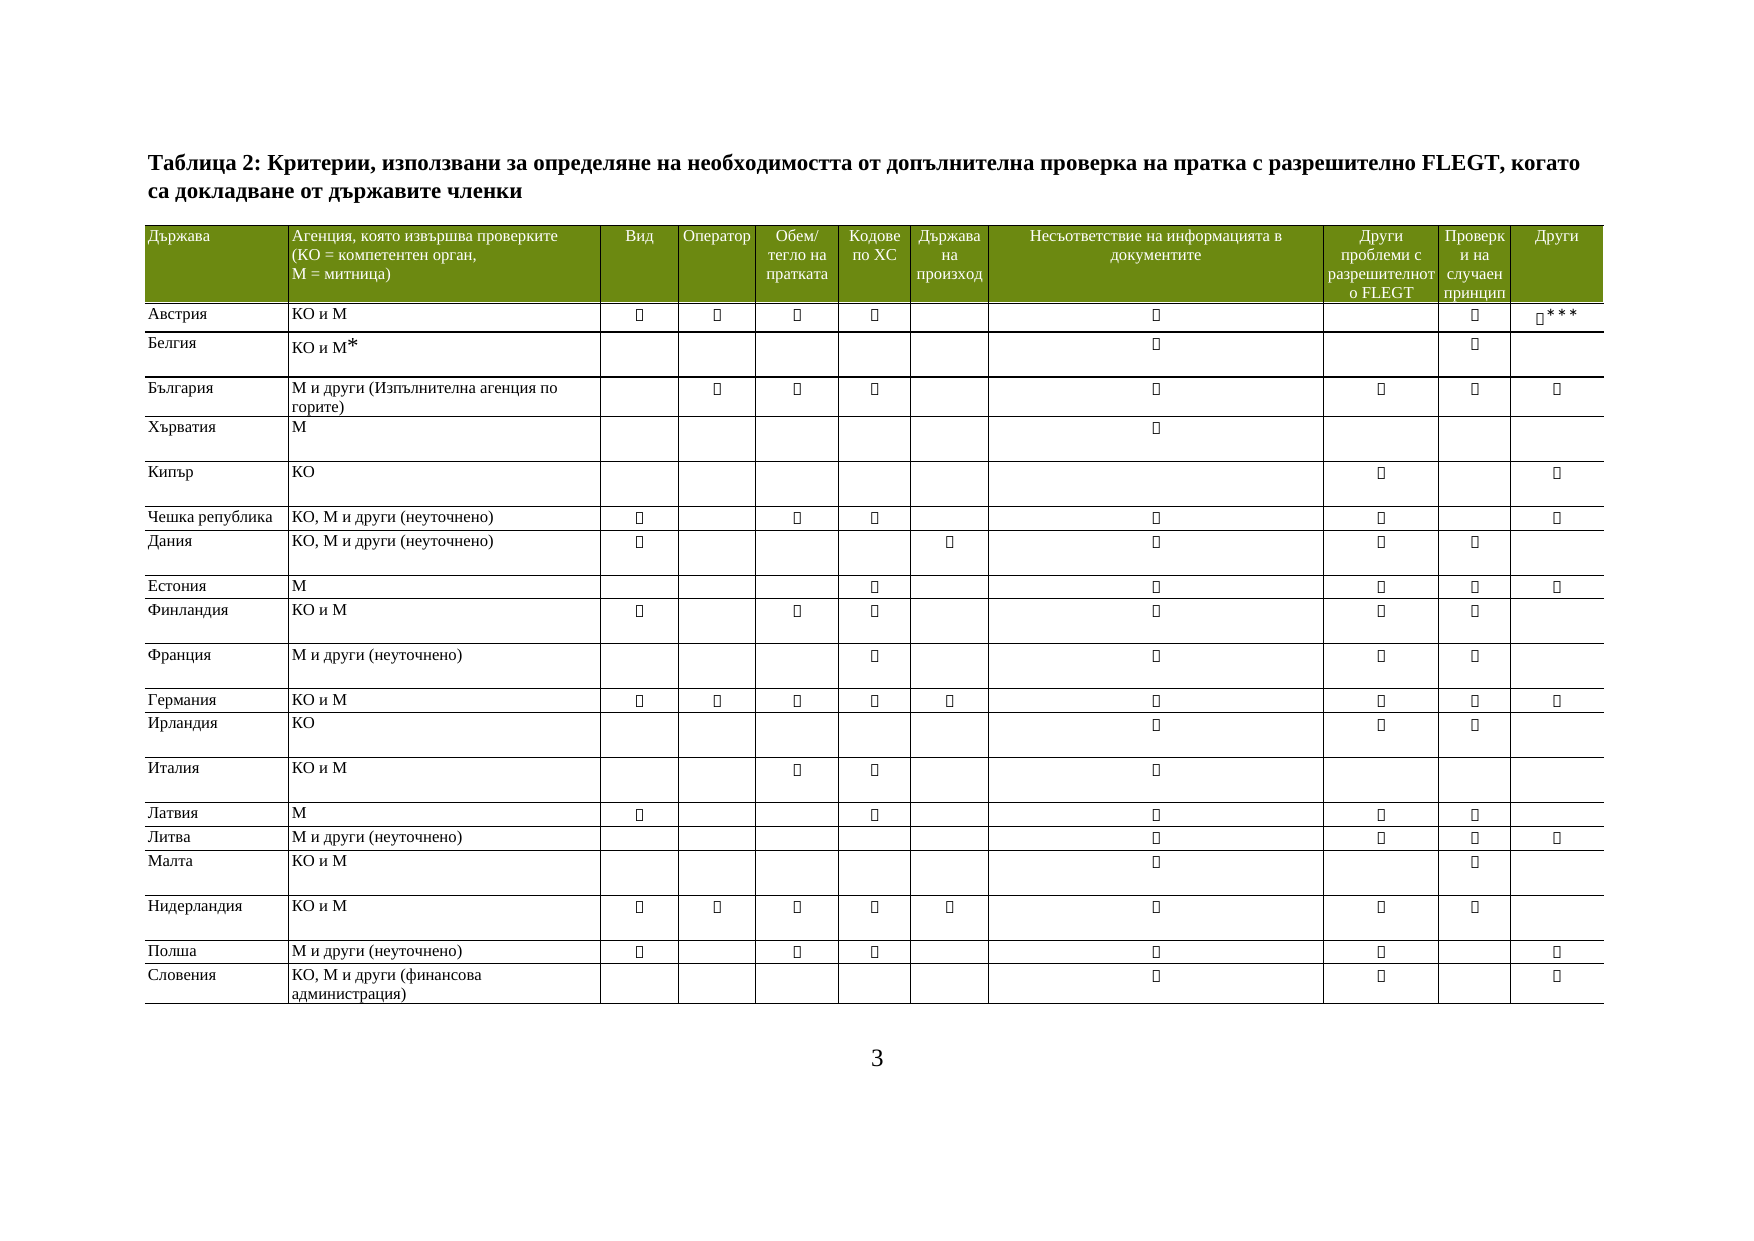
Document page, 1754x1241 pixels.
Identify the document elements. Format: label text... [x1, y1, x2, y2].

table_cell [601, 713, 678, 757]
table_cell  [1324, 531, 1438, 574]
table_header Други проблеми с разрешителното FLEGT [1324, 226, 1438, 302]
table_header Кодове по ХС [839, 226, 910, 302]
table_cell  [1439, 378, 1510, 416]
table_cell Полша [145, 941, 288, 963]
table_cell  [911, 531, 988, 574]
table_cell  [989, 713, 1323, 757]
table_cell [679, 462, 755, 506]
table_cell [839, 417, 910, 461]
table_cell  [989, 507, 1323, 529]
table_header Оператор [679, 226, 755, 302]
table_header Вид [601, 226, 678, 302]
table_cell КО и М [289, 758, 600, 802]
table_cell [756, 964, 838, 1003]
table_cell [911, 758, 988, 802]
table_cell  [1439, 896, 1510, 939]
table_cell Австрия [145, 304, 288, 331]
table_cell  [601, 803, 678, 826]
table_cell [1324, 333, 1438, 376]
table_cell Ирландия [145, 713, 288, 757]
table_cell М и други (неуточнено) [289, 827, 600, 849]
table_cell КО [289, 462, 600, 506]
table_cell Франция [145, 644, 288, 688]
table_cell  [839, 758, 910, 802]
table_cell  [989, 304, 1323, 331]
table_cell  [1511, 964, 1603, 1003]
table_cell  [1511, 941, 1603, 963]
table_cell Белгия [145, 333, 288, 376]
table_cell  [989, 964, 1323, 1003]
table_cell [1511, 531, 1603, 574]
table_cell [989, 462, 1323, 506]
table_cell  [989, 333, 1323, 376]
table_cell  [839, 803, 910, 826]
table_cell [601, 333, 678, 376]
table_cell [601, 644, 678, 688]
table_cell  [1324, 713, 1438, 757]
table_cell [756, 851, 838, 894]
table_cell  [601, 689, 678, 712]
table_cell [1324, 851, 1438, 894]
table_cell КО [289, 713, 600, 757]
table_cell КО и М [289, 851, 600, 894]
table_cell [679, 803, 755, 826]
table_cell [756, 417, 838, 461]
table_cell [1511, 644, 1603, 688]
table_cell [911, 507, 988, 529]
table_cell  [1324, 803, 1438, 826]
table_cell [679, 417, 755, 461]
table_cell [839, 333, 910, 376]
table_cell [601, 378, 678, 416]
table_cell Дания [145, 531, 288, 574]
table_cell [1511, 758, 1603, 802]
table_cell [601, 851, 678, 894]
table_cell [679, 576, 755, 598]
table_cell  [679, 896, 755, 939]
table_header Проверки на случаен принцип [1439, 226, 1510, 302]
table_cell Естония [145, 576, 288, 598]
table_cell  [911, 896, 988, 939]
table_cell  [1324, 576, 1438, 598]
table_cell  [1439, 851, 1510, 894]
table_cell  [1511, 576, 1603, 598]
table_cell  [989, 644, 1323, 688]
table_cell  [1511, 378, 1603, 416]
table_cell [911, 803, 988, 826]
table_cell  [679, 304, 755, 331]
table_cell [601, 827, 678, 849]
table_cell  [756, 599, 838, 643]
table_cell [1439, 964, 1510, 1003]
table_cell [679, 644, 755, 688]
table_cell [1511, 417, 1603, 461]
table_cell  [1324, 941, 1438, 963]
table_cell КО, М и други (финансова администрация) [289, 964, 600, 1003]
table_cell  [839, 896, 910, 939]
table_cell [1511, 713, 1603, 757]
table_cell [679, 758, 755, 802]
table_cell [911, 462, 988, 506]
table_cell  [989, 417, 1323, 461]
table_cell Германия [145, 689, 288, 712]
table_cell [601, 964, 678, 1003]
table_cell [911, 851, 988, 894]
table_cell КО и М [289, 599, 600, 643]
table_cell  [989, 896, 1323, 939]
table_cell Литва [145, 827, 288, 849]
table_cell [679, 941, 755, 963]
table_cell  [1439, 304, 1510, 331]
table_cell [756, 803, 838, 826]
table_cell  [1439, 713, 1510, 757]
table_cell [1511, 803, 1603, 826]
table_cell  [839, 689, 910, 712]
table_cell  [989, 941, 1323, 963]
table_cell [911, 827, 988, 849]
table_cell [911, 417, 988, 461]
table_cell  [1324, 507, 1438, 529]
table_cell [839, 851, 910, 894]
table_cell [679, 964, 755, 1003]
table_cell  [601, 507, 678, 529]
table_cell  [1439, 333, 1510, 376]
table_cell  [756, 304, 838, 331]
table_cell  [1511, 462, 1603, 506]
table_cell  [989, 803, 1323, 826]
table_header Други [1511, 226, 1603, 302]
table_header Обем/тегло на пратката [756, 226, 838, 302]
table_cell [1324, 304, 1438, 331]
table_cell [839, 827, 910, 849]
table_cell КО и М [289, 689, 600, 712]
table_cell  [1324, 378, 1438, 416]
table_cell [679, 531, 755, 574]
table_cell  [989, 576, 1323, 598]
table_cell  [679, 378, 755, 416]
table_cell [911, 378, 988, 416]
table_cell [601, 758, 678, 802]
table_cell [839, 462, 910, 506]
table_cell КО, М и други (неуточнено) [289, 531, 600, 574]
table_cell [911, 644, 988, 688]
table_cell  [756, 896, 838, 939]
table_cell  [1511, 827, 1603, 849]
table_cell [1439, 462, 1510, 506]
table_cell  [1439, 599, 1510, 643]
table_cell  [989, 531, 1323, 574]
table_cell Малта [145, 851, 288, 894]
table_cell Финландия [145, 599, 288, 643]
table_cell [911, 304, 988, 331]
table_cell  [756, 507, 838, 529]
table_cell България [145, 378, 288, 416]
table_cell КО, М и други (неуточнено) [289, 507, 600, 529]
text Таблица 2: Критерии, използвани за определяне на необходимостта от допълнителна проверка на пратка с разрешително FLEGT, когато са докладване от държавите членки [148, 148, 1606, 204]
table_cell  [679, 689, 755, 712]
table_cell КО и М [289, 304, 600, 331]
table_cell [1324, 758, 1438, 802]
table_cell  [1324, 462, 1438, 506]
table_cell [911, 964, 988, 1003]
table_cell [601, 462, 678, 506]
table_cell  [839, 576, 910, 598]
table_cell Латвия [145, 803, 288, 826]
table_cell [1511, 333, 1603, 376]
table_cell [1511, 599, 1603, 643]
table_cell  [1324, 964, 1438, 1003]
table_cell [1439, 507, 1510, 529]
table_cell [756, 462, 838, 506]
table_cell [839, 531, 910, 574]
table_cell  [989, 378, 1323, 416]
table_cell  [839, 941, 910, 963]
table_cell [911, 941, 988, 963]
table_cell  [989, 689, 1323, 712]
table_cell [679, 713, 755, 757]
table_header Държава на произход [911, 226, 988, 302]
table_header Агенция, която извършва проверките (КО = компетентен орган, М = митница) [289, 226, 600, 302]
table_cell [839, 964, 910, 1003]
table_cell [1511, 851, 1603, 894]
table_cell КО и М [289, 896, 600, 939]
table_cell [756, 531, 838, 574]
table_cell [911, 576, 988, 598]
table_cell  [1439, 689, 1510, 712]
table_cell [1439, 941, 1510, 963]
table_cell  [601, 896, 678, 939]
table_cell М [289, 417, 600, 461]
table_cell  [839, 599, 910, 643]
table_cell  [1324, 644, 1438, 688]
table_cell Хърватия [145, 417, 288, 461]
table_cell  [1511, 507, 1603, 529]
table_cell [911, 599, 988, 643]
table_cell Чешка република [145, 507, 288, 529]
table_cell [679, 507, 755, 529]
table_cell Кипър [145, 462, 288, 506]
table_cell  [1439, 827, 1510, 849]
table_cell  [1324, 599, 1438, 643]
table_cell  [839, 507, 910, 529]
table_cell  [911, 689, 988, 712]
table_cell [1439, 417, 1510, 461]
table_cell  [756, 941, 838, 963]
table_cell [756, 333, 838, 376]
table_cell [601, 576, 678, 598]
table_cell  [601, 304, 678, 331]
table_cell  [756, 689, 838, 712]
table_cell М и други (неуточнено) [289, 941, 600, 963]
table_cell [911, 333, 988, 376]
table_cell *** [1511, 304, 1603, 331]
table_cell [601, 417, 678, 461]
table_cell  [989, 599, 1323, 643]
table_cell  [989, 758, 1323, 802]
table_cell  [839, 644, 910, 688]
table_cell [679, 333, 755, 376]
table_cell КО и М* [289, 333, 600, 376]
table_cell  [756, 378, 838, 416]
table_cell [756, 576, 838, 598]
table_cell Словения [145, 964, 288, 1003]
table_cell М и други (Изпълнителна агенция по горите) [289, 378, 600, 416]
table_cell М [289, 803, 600, 826]
table_cell  [1324, 689, 1438, 712]
table_cell  [601, 531, 678, 574]
table_cell [679, 851, 755, 894]
table_cell [756, 827, 838, 849]
table_cell [756, 713, 838, 757]
table_cell [679, 599, 755, 643]
table_cell  [601, 941, 678, 963]
table_cell  [1439, 644, 1510, 688]
table_cell  [1324, 827, 1438, 849]
table_cell М и други (неуточнено) [289, 644, 600, 688]
table_cell  [1439, 531, 1510, 574]
table_cell  [756, 758, 838, 802]
table_cell  [1511, 689, 1603, 712]
table_cell  [1439, 803, 1510, 826]
table_cell [679, 827, 755, 849]
table_cell  [839, 304, 910, 331]
table_cell  [839, 378, 910, 416]
table_cell [1439, 758, 1510, 802]
table_cell [839, 713, 910, 757]
table_cell  [1324, 896, 1438, 939]
table_cell [756, 644, 838, 688]
table_cell  [1439, 576, 1510, 598]
table_cell М [289, 576, 600, 598]
table_cell  [601, 599, 678, 643]
table_cell [1324, 417, 1438, 461]
table_header Несъответствие на информацията в документите [989, 226, 1323, 302]
table_cell  [989, 827, 1323, 849]
table_cell Италия [145, 758, 288, 802]
table_cell  [989, 851, 1323, 894]
table_cell [1511, 896, 1603, 939]
table_cell [911, 713, 988, 757]
table_header Държава [145, 226, 288, 302]
table_cell Нидерландия [145, 896, 288, 939]
